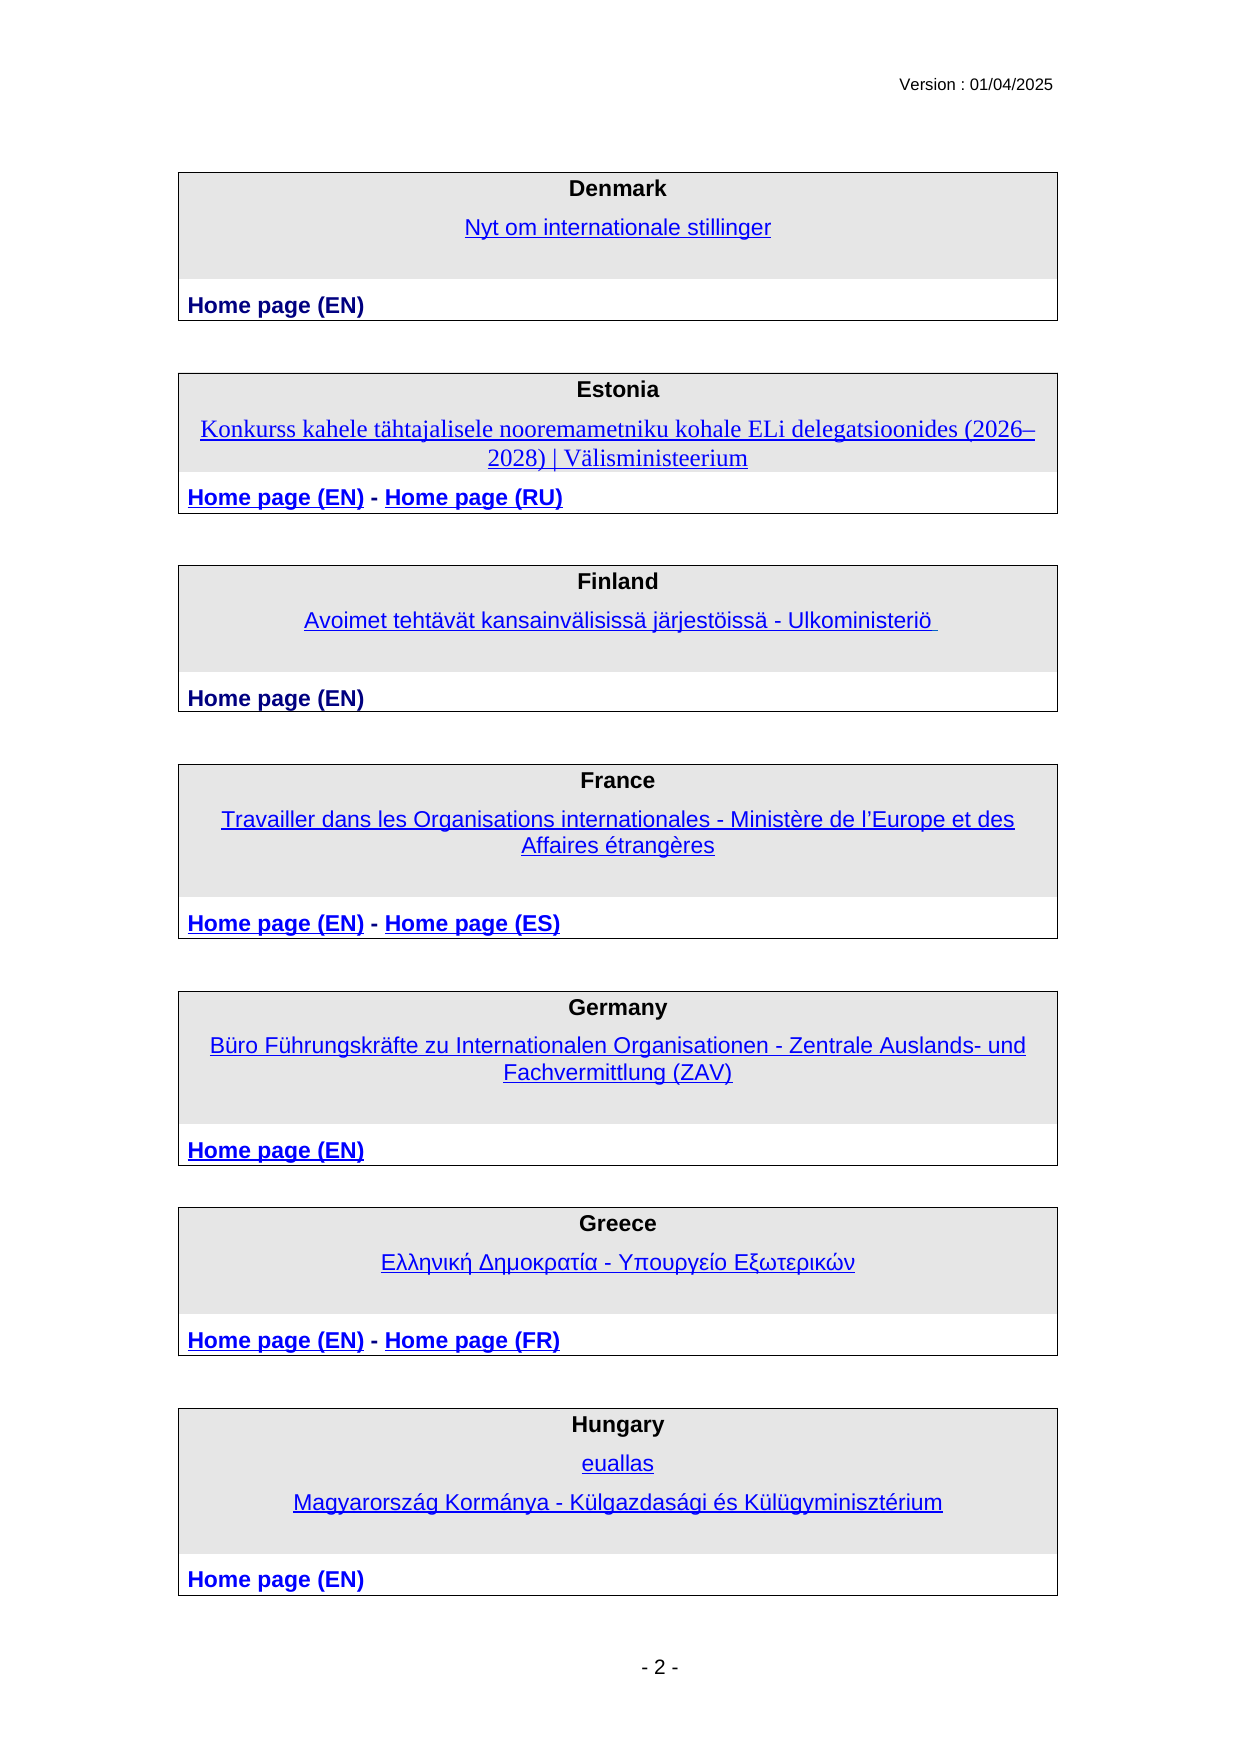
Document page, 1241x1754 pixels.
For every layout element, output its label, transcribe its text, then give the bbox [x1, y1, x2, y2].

text Hungary [179, 1409, 1057, 1437]
text Greece [179, 1208, 1057, 1237]
text Home page (EN) - Home page (RU) [179, 481, 1057, 513]
text Home page (EN) [179, 1563, 1057, 1595]
text Travailler dans les Organisations internationales - Ministère de l’Europe et des Affaires étrangères [179, 802, 1057, 858]
text Finland [179, 566, 1057, 595]
text Home page (EN) - Home page (ES) [179, 907, 1057, 938]
text Estonia [179, 374, 1057, 402]
text Konkurss kahele tähtajalisele nooremametniku kohale ELi delegatsioonides (2026–2028) | Välisministeerium [179, 411, 1057, 472]
text Ελληνική Δημοκρατία - Υπουργείο Εξωτερικών [179, 1246, 1057, 1276]
text Avoimet tehtävät kansainvälisissä järjestöissä - Ulkoministeriö [179, 604, 1057, 633]
text Home page (EN) - Home page (FR) [179, 1324, 1057, 1355]
text Germany [179, 992, 1057, 1020]
text Magyarország Kormánya - Külgazdasági és Külügyminisztérium [179, 1486, 1057, 1515]
text Büro Führungskräfte zu Internationalen Organisationen - Zentrale Auslands- und Fachvermittlung (ZAV) [179, 1029, 1057, 1085]
text France [179, 765, 1057, 793]
text Nyt om internationale stillinger [179, 211, 1057, 240]
text Home page (EN) [179, 288, 1057, 320]
text Home page (EN) [179, 1133, 1057, 1165]
text Denmark [179, 173, 1057, 201]
text Home page (EN) [179, 682, 1057, 711]
text euallas [179, 1447, 1057, 1476]
